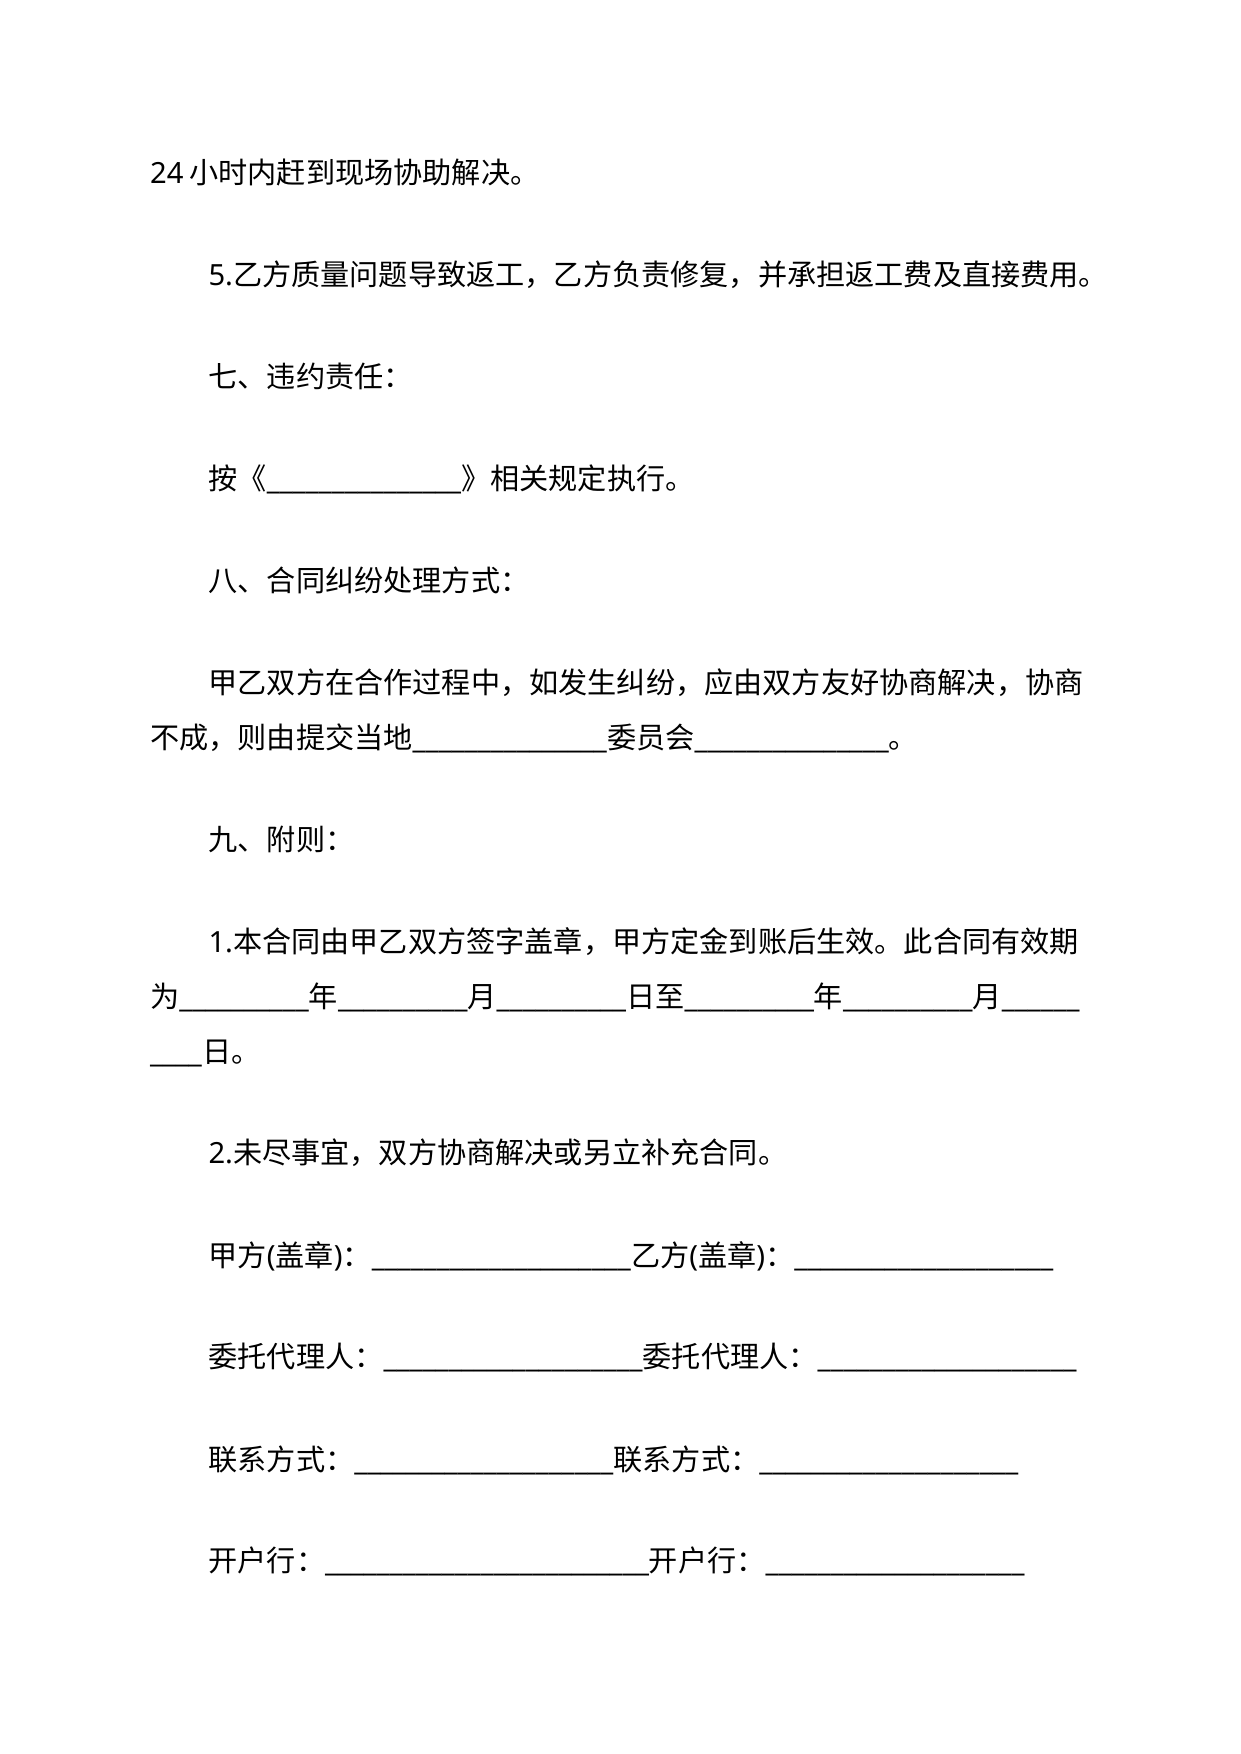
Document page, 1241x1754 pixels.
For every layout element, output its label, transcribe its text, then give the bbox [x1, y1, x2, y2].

text 2.未尽事宜，双方协商解决或另立补充合同。 [150, 1130, 1090, 1172]
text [150, 150, 1090, 192]
text 九、附则： [150, 816, 1090, 859]
text 按《_______________》相关规定执行。 [150, 456, 1090, 498]
text 5.乙方质量问题导致返工，乙方负责修复，并承担返工费及直接费用。 [150, 252, 1090, 294]
text 甲乙双方在合作过程中，如发生纠纷，应由双方友好协商解决，协商不成，则由提交当地_______________委员会_______________。 [150, 659, 1090, 757]
text 委托代理人：____________________委托代理人：____________________ [150, 1334, 1090, 1376]
text 联系方式：____________________联系方式：____________________ [150, 1436, 1090, 1478]
text 八、合同纠纷处理方式： [150, 558, 1090, 600]
text 甲方(盖章)：____________________乙方(盖章)：____________________ [150, 1232, 1090, 1274]
text 开户行：_________________________开户行：____________________ [150, 1538, 1090, 1580]
text 1.本合同由甲乙双方签字盖章，甲方定金到账后生效。此合同有效期为__________年__________月__________日至__________年__________月__________日。 [150, 918, 1090, 1071]
text 七、违约责任： [150, 354, 1090, 396]
